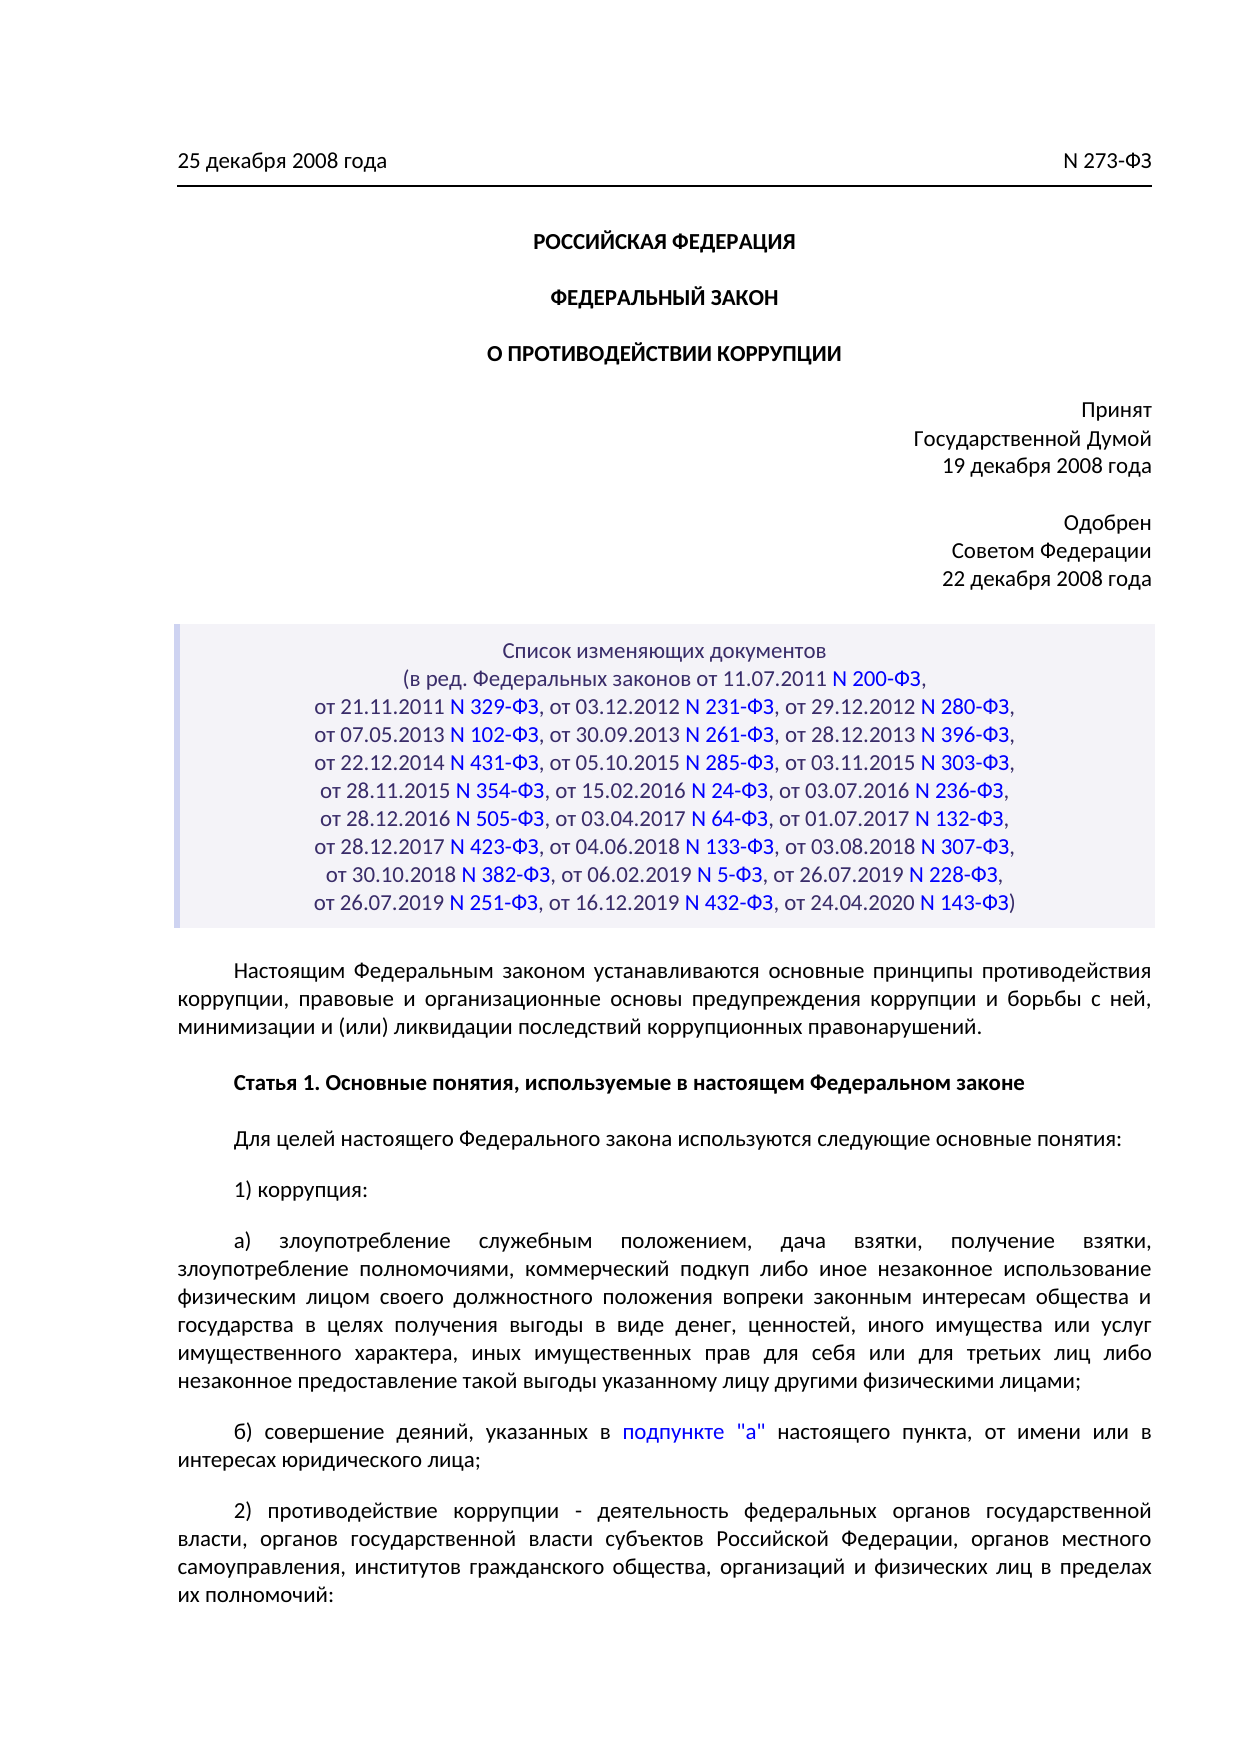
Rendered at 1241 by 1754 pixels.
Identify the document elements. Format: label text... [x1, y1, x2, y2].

text б) совершение деяний, указанных в подпункте "а" настоящего пункта, от имени или в интересах юридического лица; [177, 1417, 1152, 1473]
text 1) коррупция: [177, 1175, 1152, 1203]
table_header 25 декабря 2008 года [177, 147, 664, 174]
text 2) противодействие коррупции - деятельность федеральных органов государственной власти, органов государственной власти субъектов Российской Федерации, органов местного самоуправления, институтов гражданского общества, организаций и физических лиц в пределах их полномочий: [177, 1496, 1152, 1608]
table_header Список изменяющих документов (в ред. Федеральных законов от 11.07.2011 N 200-ФЗ, от 21.11.2011 N 329-ФЗ, от 03.12.2012 N 231-ФЗ, от 29.12.2012 N 280-ФЗ, от 07.05.2013 N 102-ФЗ, от 30.09.2013 N 261-ФЗ, от 28.12.2013 N 396-ФЗ, от 22.12.2014 N 431-ФЗ, от 05.10.2015 N 285-ФЗ, от 03.11.2015 N 303-ФЗ, от 28.11.2015 N 354-ФЗ, от 15.02.2016 N 24-ФЗ, от 03.07.2016 N 236-ФЗ, от 28.12.2016 N 505-ФЗ, от 03.04.2017 N 64-ФЗ, от 01.07.2017 N 132-ФЗ, от 28.12.2017 N 423-ФЗ, от 04.06.2018 N 133-ФЗ, от 03.08.2018 N 307-ФЗ, от 30.10.2018 N 382-ФЗ, от 06.02.2019 N 5-ФЗ, от 26.07.2019 N 228-ФЗ, от 26.07.2019 N 251-ФЗ, от 16.12.2019 N 432-ФЗ, от 24.04.2020 N 143-ФЗ) [180, 624, 1149, 928]
title О ПРОТИВОДЕЙСТВИИ КОРРУПЦИИ [177, 339, 1152, 368]
text 22 декабря 2008 года [177, 564, 1152, 592]
text 19 декабря 2008 года [177, 452, 1152, 480]
table_header N 273-ФЗ [664, 147, 1152, 174]
text Советом Федерации [177, 536, 1152, 564]
text Для целей настоящего Федерального закона используются следующие основные понятия: [177, 1124, 1152, 1152]
title РОССИЙСКАЯ ФЕДЕРАЦИЯ [177, 227, 1152, 256]
text а) злоупотребление служебным положением, дача взятки, получение взятки, злоупотребление полномочиями, коммерческий подкуп либо иное незаконное использование физическим лицом своего должностного положения вопреки законным интересам общества и государства в целях получения выгоды в виде денег, ценностей, иного имущества или услуг имущественного характера, иных имущественных прав для себя или для третьих лиц либо незаконное предоставление такой выгоды указанному лицу другими физическими лицами; [177, 1226, 1152, 1394]
text Одобрен [177, 508, 1152, 536]
title Статья 1. Основные понятия, используемые в настоящем Федеральном законе [177, 1068, 1152, 1096]
title ФЕДЕРАЛЬНЫЙ ЗАКОН [177, 283, 1152, 312]
text Государственной Думой [177, 424, 1152, 452]
text Принят [177, 396, 1152, 424]
text Настоящим Федеральным законом устанавливаются основные принципы противодействия коррупции, правовые и организационные основы предупреждения коррупции и борьбы с ней, минимизации и (или) ликвидации последствий коррупционных правонарушений. [177, 956, 1152, 1040]
